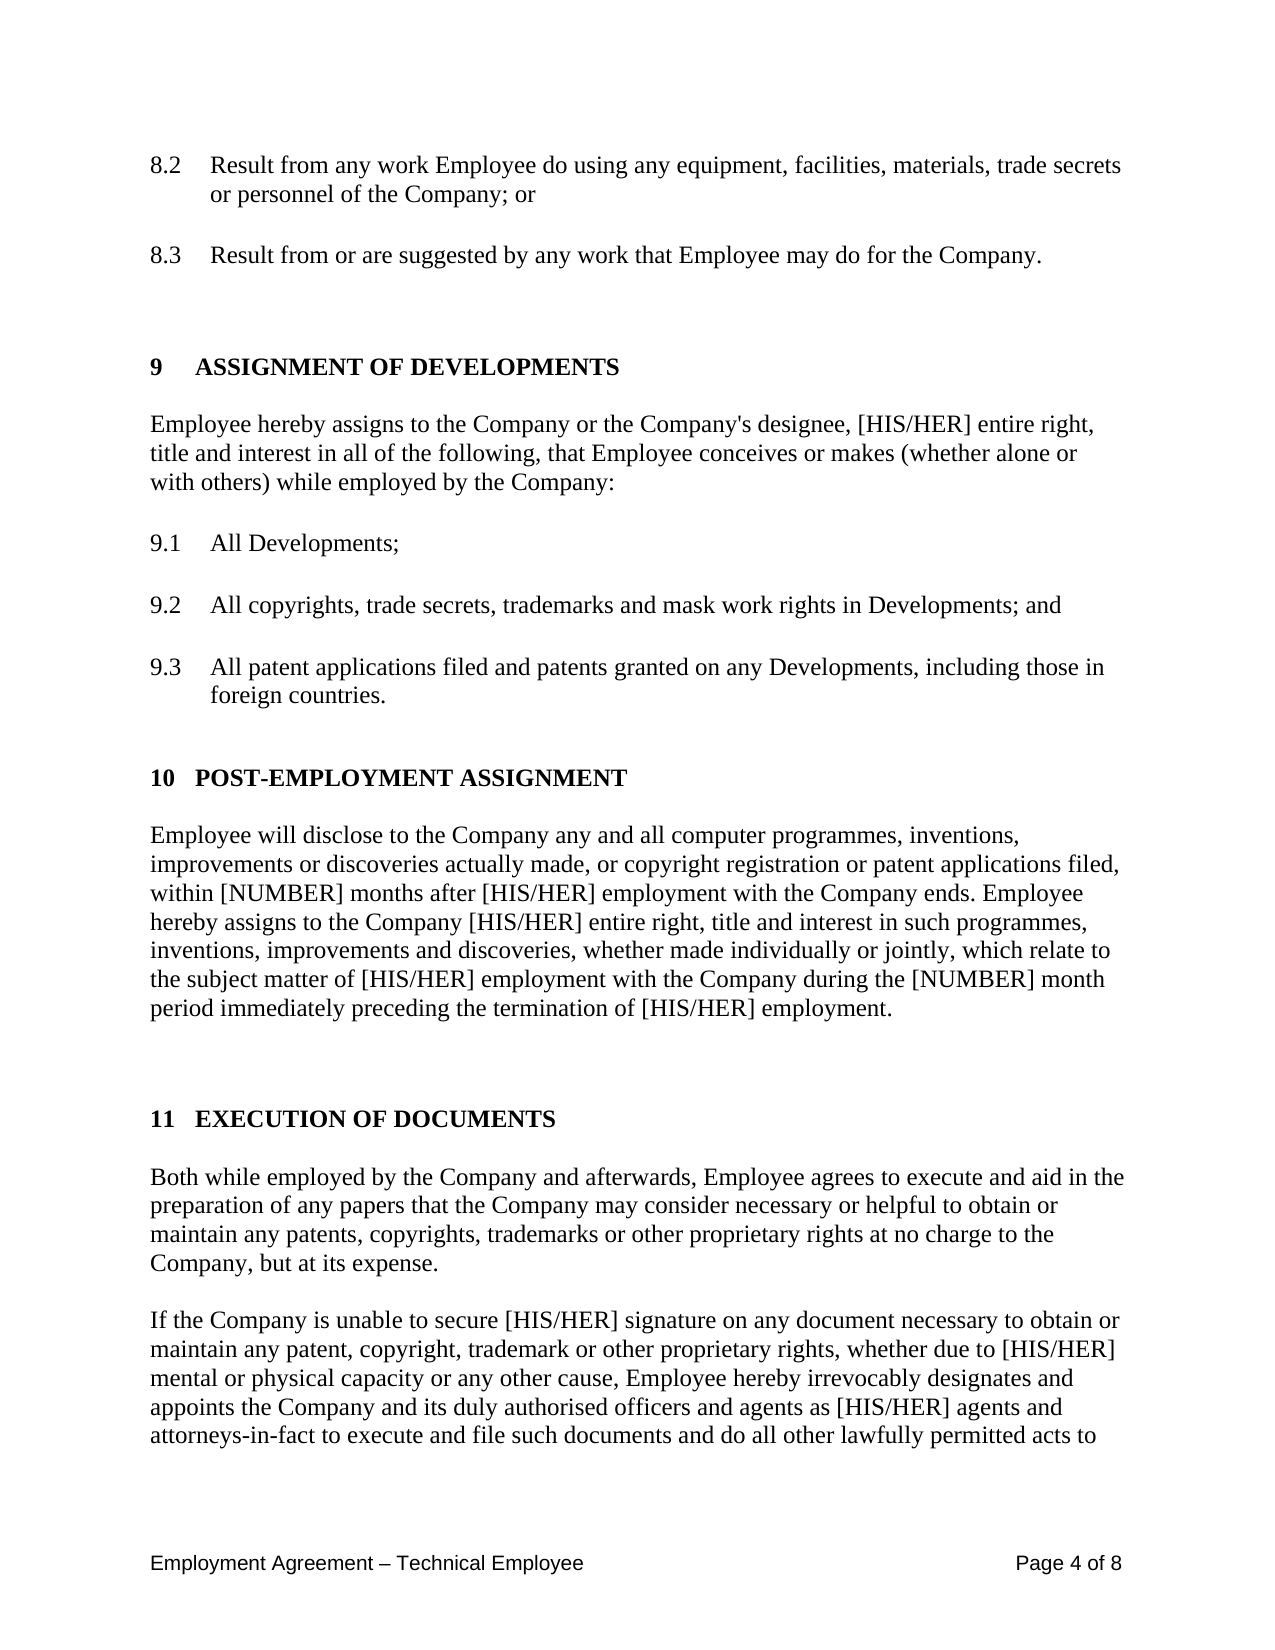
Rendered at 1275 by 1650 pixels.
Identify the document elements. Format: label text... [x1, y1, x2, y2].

text Employee will disclose to the Company any and all computer programmes, inventions, improvements or discoveries actually made, or copyright registration or patent applications filed, within [NUMBER] months after [HIS/HER] employment with the Company ends. Employee hereby assigns to the Company [HIS/HER] entire right, title and interest in such programmes, inventions, improvements and discoveries, whether made individually or jointly, which relate to the subject matter of [HIS/HER] employment with the Company during the [NUMBER] month period immediately preceding the termination of [HIS/HER] employment. [150, 820, 1125, 1022]
subtitle POST-EMPLOYMENT ASSIGNMENT [150, 763, 1125, 792]
subtitle All patent applications filed and patents granted on any Developments, including those in foreign countries. [150, 652, 1125, 709]
subtitle Result from any work Employee do using any equipment, facilities, materials, trade secrets or personnel of the Company; or [150, 150, 1125, 207]
subtitle EXECUTION OF DOCUMENTS [150, 1104, 1125, 1133]
text Employee hereby assigns to the Company or the Company's designee, [HIS/HER] entire right, title and interest in all of the following, that Employee conceives or makes (whether alone or with others) while employed by the Company: [150, 409, 1125, 495]
subtitle All Developments; [150, 528, 1125, 557]
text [150, 1305, 1125, 1449]
subtitle ASSIGNMENT OF DEVELOPMENTS [150, 352, 1125, 380]
subtitle Result from or are suggested by any work that Employee may do for the Company. [150, 240, 1125, 269]
subtitle All copyrights, trade secrets, trademarks and mask work rights in Developments; and [150, 590, 1125, 619]
text Both while employed by the Company and afterwards, Employee agrees to execute and aid in the preparation of any papers that the Company may consider necessary or helpful to obtain or maintain any patents, copyrights, trademarks or other proprietary rights at no charge to the Company, but at its expense. [150, 1162, 1125, 1277]
